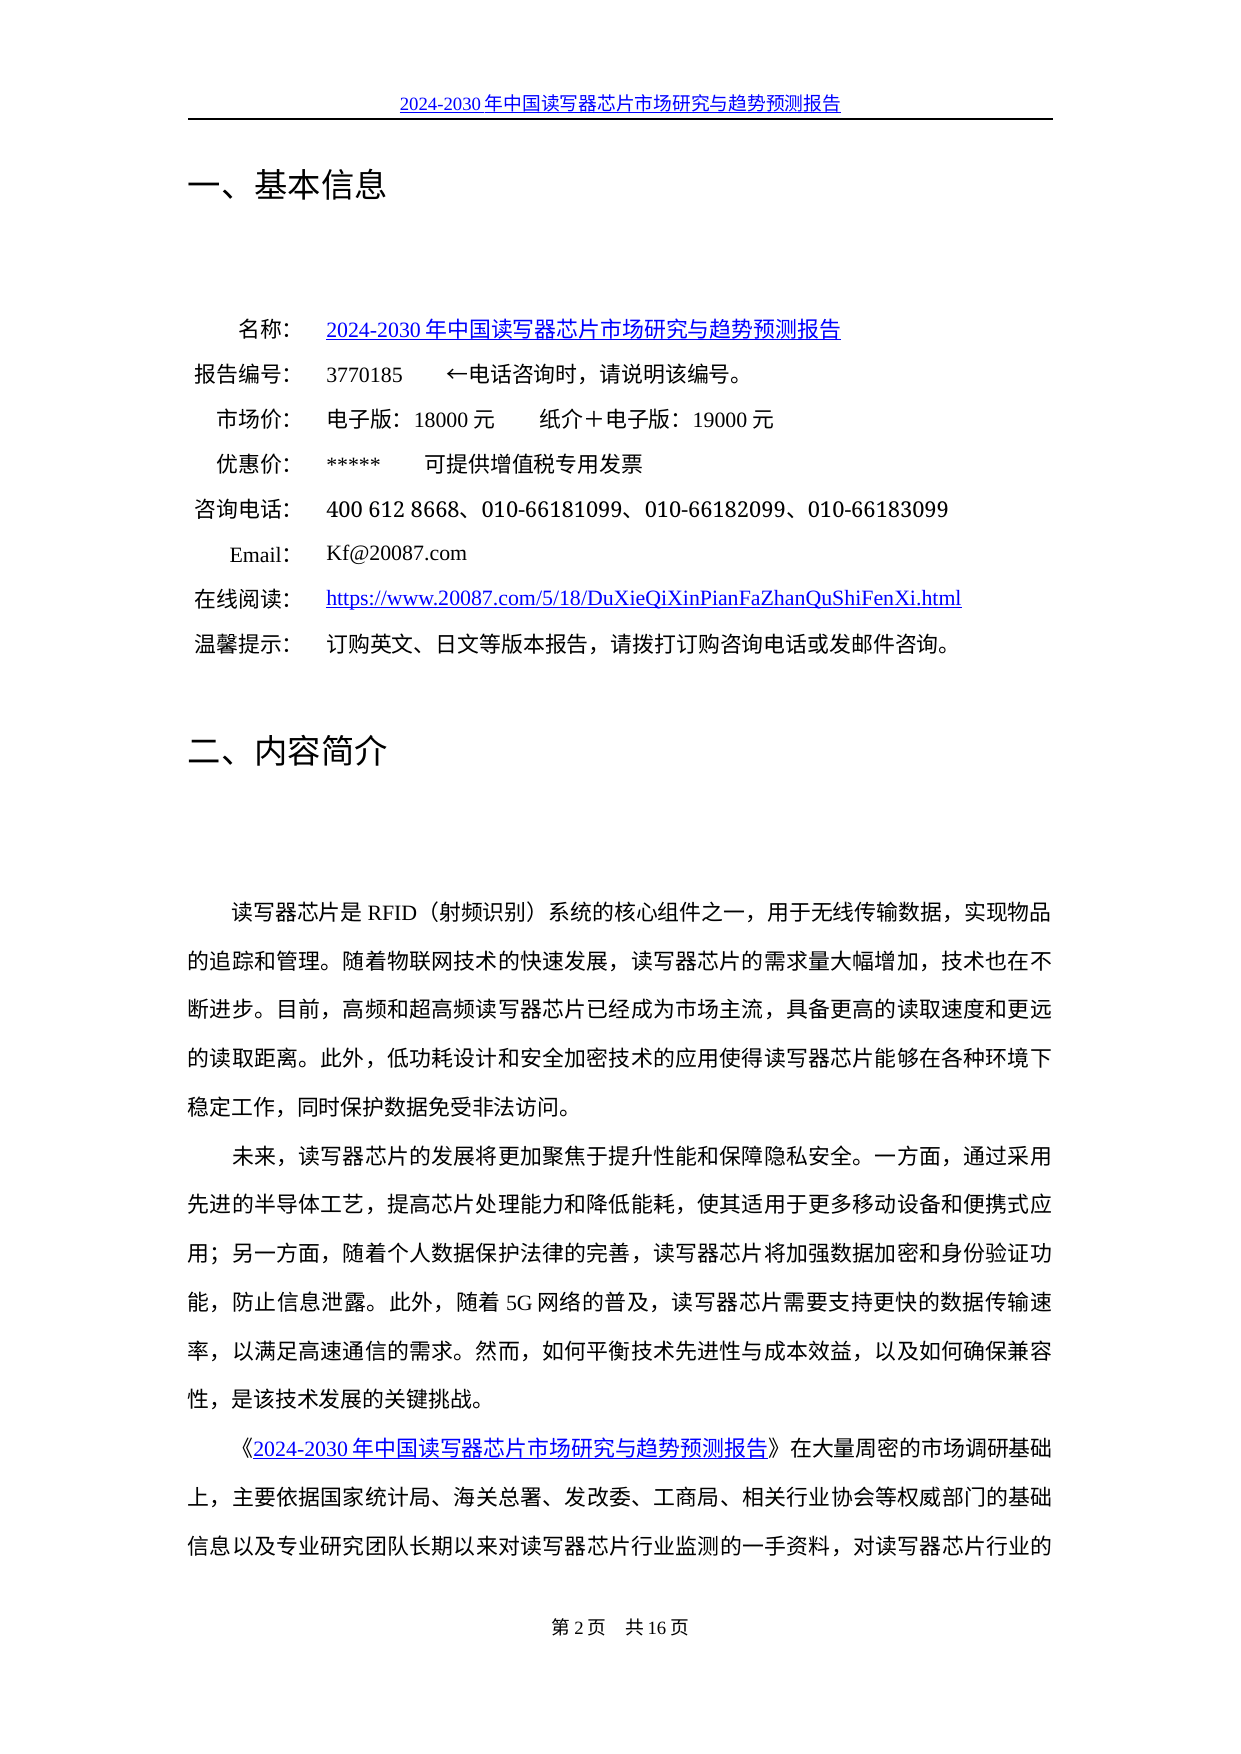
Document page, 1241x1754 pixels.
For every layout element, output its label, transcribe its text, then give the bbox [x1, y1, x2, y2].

table_header 2024-2030年中国读写器芯片市场研究与趋势预测报告 [315, 312, 1073, 357]
table_cell Kf@20087.com [315, 537, 1073, 582]
title 二、内容简介 [187, 717, 1053, 782]
table_cell 温馨提示： [167, 627, 315, 672]
title 一、基本信息 [187, 150, 1053, 215]
table_cell [315, 582, 1073, 627]
table_cell Email： [167, 537, 315, 582]
table_cell 咨询电话： [167, 492, 315, 537]
table_cell 在线阅读： [167, 582, 315, 627]
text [187, 894, 1053, 1561]
table_cell 市场价： [167, 402, 315, 447]
table_cell 订购英文、日文等版本报告，请拨打订购咨询电话或发邮件咨询。 [315, 627, 1073, 672]
table_cell 报告编号： [167, 357, 315, 402]
table_cell 3770185 ←电话咨询时，请说明该编号。 [315, 357, 1073, 402]
table_cell 400 612 8668、010-66181099、010-66182099、010-66183099 [315, 492, 1073, 537]
table_header 名称： [167, 312, 315, 357]
table_cell ***** 可提供增值税专用发票 [315, 447, 1073, 492]
table_cell 电子版：18000 元 纸介＋电子版：19000 元 [315, 402, 1073, 447]
table_cell 优惠价： [167, 447, 315, 492]
